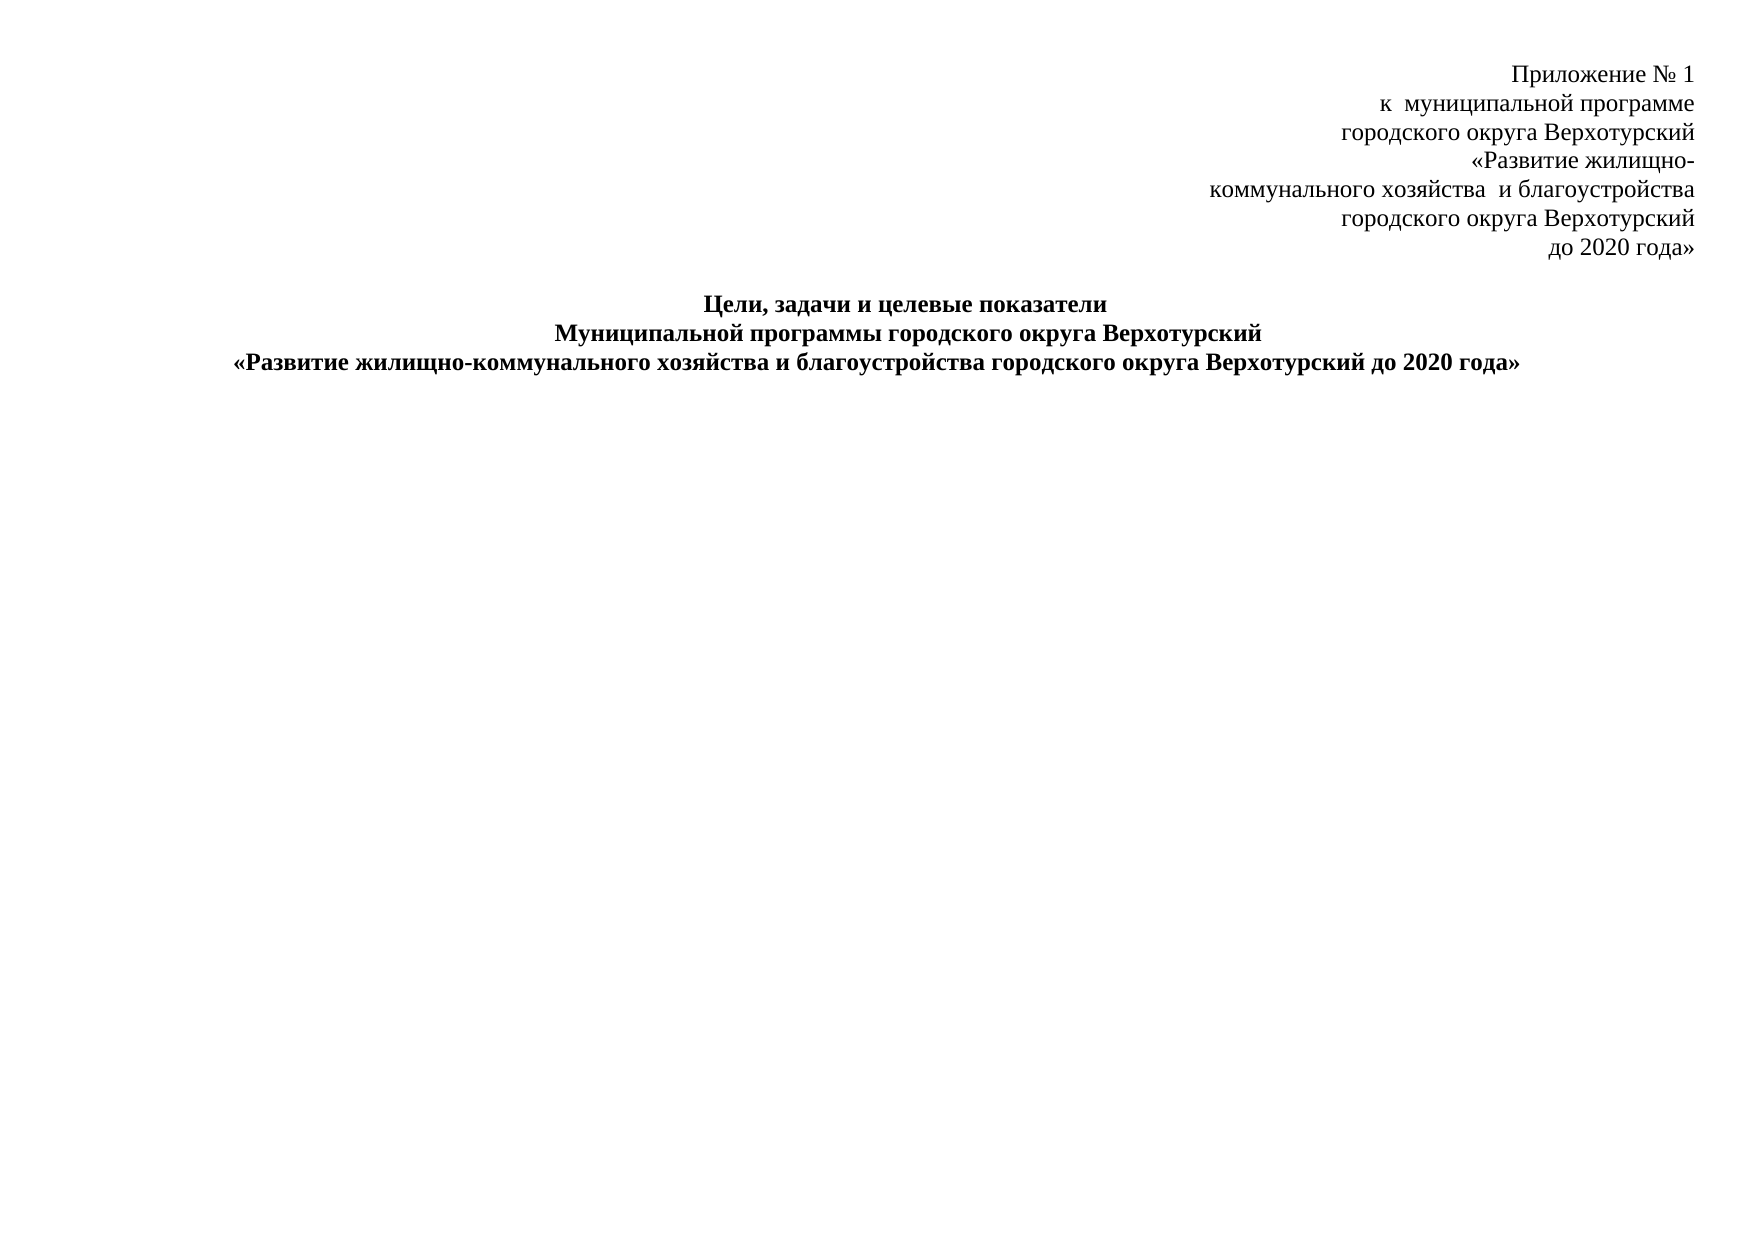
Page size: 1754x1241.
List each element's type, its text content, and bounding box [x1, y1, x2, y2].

text городского округа Верхотурский [59, 117, 1695, 145]
text к муниципальной программе [59, 88, 1695, 117]
text «Развитие жилищно-коммунального хозяйства и благоустройства городского округа Верхотурский до 2020 года» [59, 347, 1695, 375]
text коммунального хозяйства и благоустройства [59, 174, 1695, 203]
text Муниципальной программы городского округа Верхотурский [59, 318, 1695, 347]
text городского округа Верхотурский [59, 203, 1695, 232]
text Цели, задачи и целевые показатели [59, 289, 1695, 318]
text «Развитие жилищно- [59, 145, 1695, 174]
text Приложение № 1 [59, 59, 1695, 88]
text до 2020 года» [59, 232, 1695, 260]
